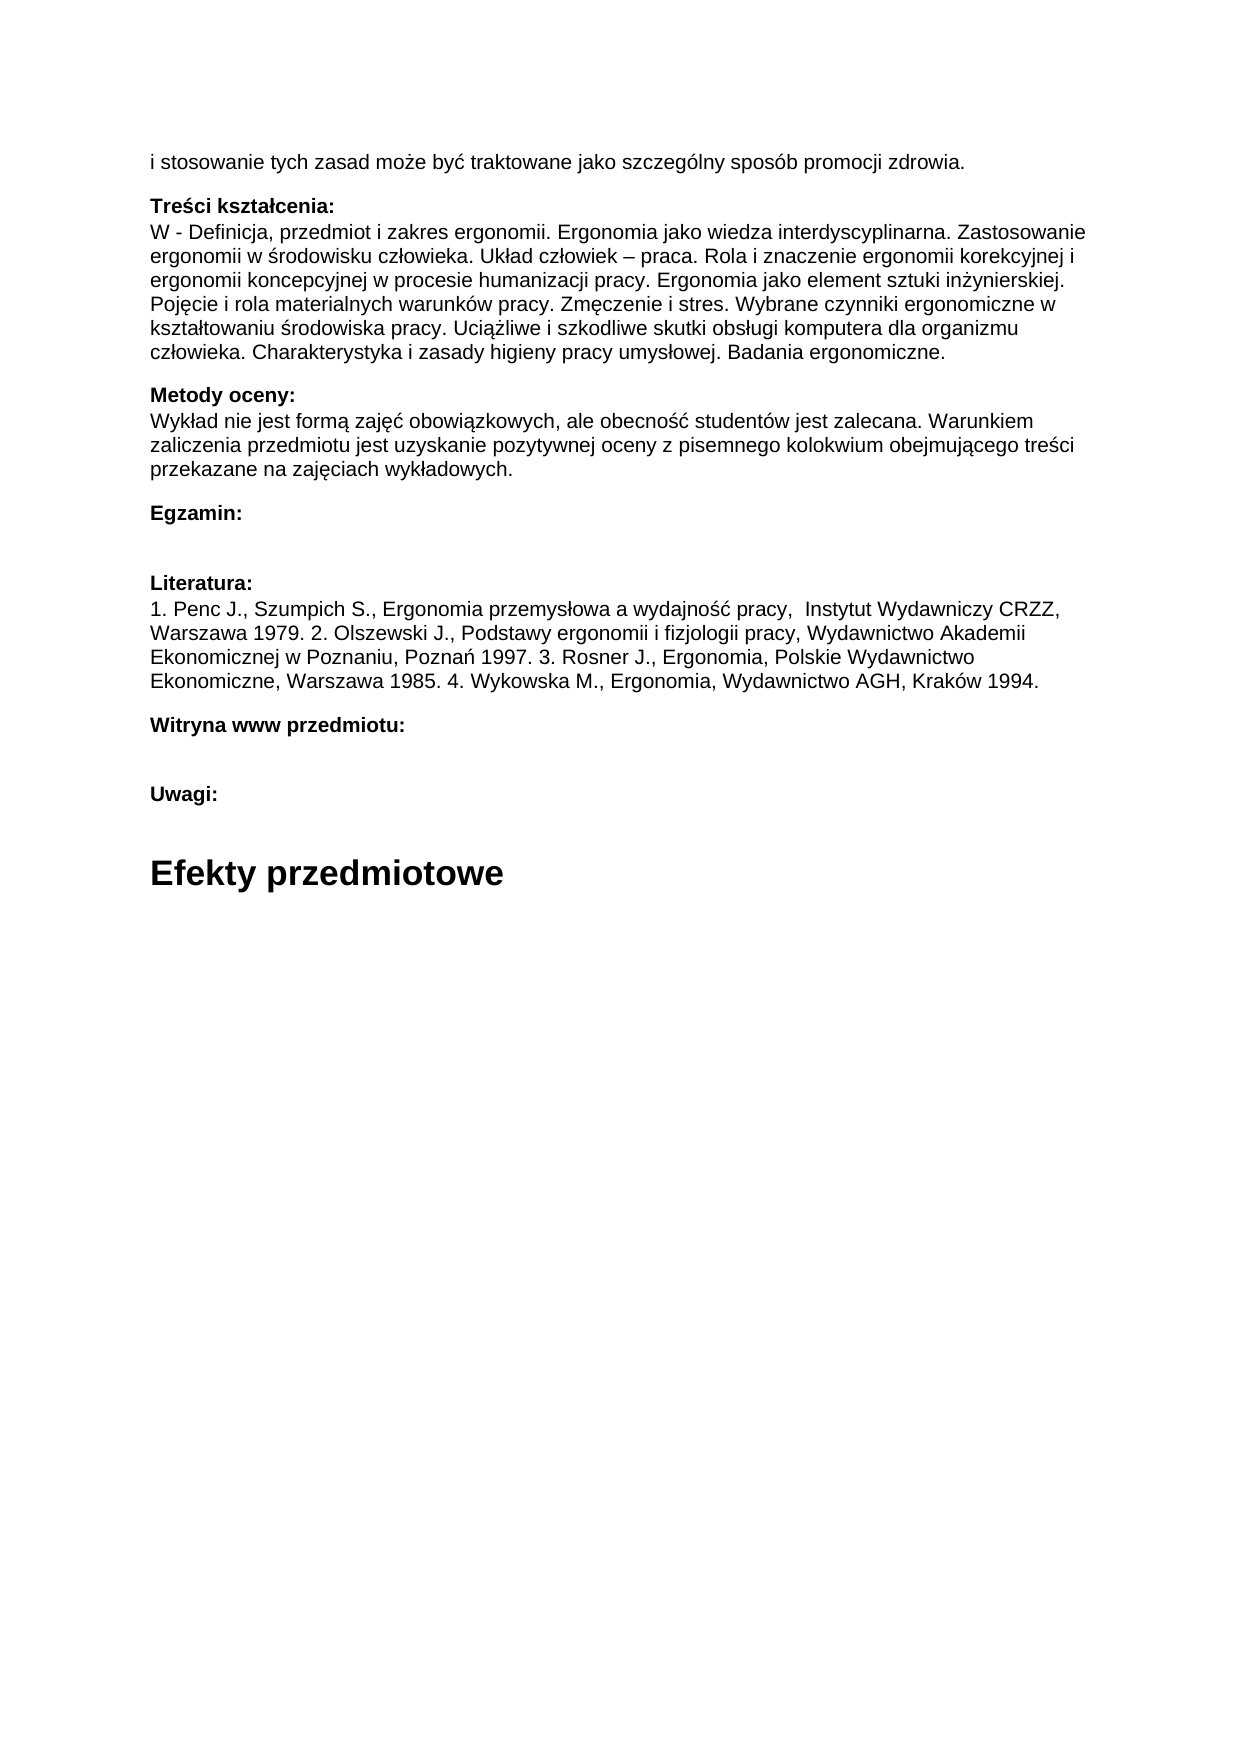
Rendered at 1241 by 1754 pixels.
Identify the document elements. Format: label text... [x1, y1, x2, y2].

text Wykład nie jest formą zajęć obowiązkowych, ale obecność studentów jest zalecana. Warunkiem zaliczenia przedmiotu jest uzyskanie pozytywnej oceny z pisemnego kolokwium obejmującego treści przekazane na zajęciach wykładowych. [150, 409, 1090, 481]
text Uwagi: [150, 782, 1090, 806]
text Metody oceny: [150, 383, 1090, 407]
subtitle Efekty przedmiotowe [150, 852, 1090, 893]
text W - Definicja, przedmiot i zakres ergonomii. Ergonomia jako wiedza interdyscyplinarna. Zastosowanie ergonomii w środowisku człowieka. Układ człowiek – praca. Rola i znaczenie ergonomii korekcyjnej i ergonomii koncepcyjnej w procesie humanizacji pracy. Ergonomia jako element sztuki inżynierskiej. Pojęcie i rola materialnych warunków pracy. Zmęczenie i stres. Wybrane czynniki ergonomiczne w kształtowaniu środowiska pracy. Uciążliwe i szkodliwe skutki obsługi komputera dla organizmu człowieka. Charakterystyka i zasady higieny pracy umysłowej. Badania ergonomiczne. [150, 220, 1090, 363]
text Treści kształcenia: [150, 194, 1090, 218]
text 1. Penc J., Szumpich S., Ergonomia przemysłowa a wydajność pracy, Instytut Wydawniczy CRZZ, Warszawa 1979. 2. Olszewski J., Podstawy ergonomii i fizjologii pracy, Wydawnictwo Akademii Ekonomicznej w Poznaniu, Poznań 1997. 3. Rosner J., Ergonomia, Polskie Wydawnictwo Ekonomiczne, Warszawa 1985. 4. Wykowska M., Ergonomia, Wydawnictwo AGH, Kraków 1994. [150, 597, 1090, 693]
text Witryna www przedmiotu: [150, 712, 1090, 736]
text Literatura: [150, 571, 1090, 595]
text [150, 150, 1090, 174]
text Egzamin: [150, 501, 1090, 525]
